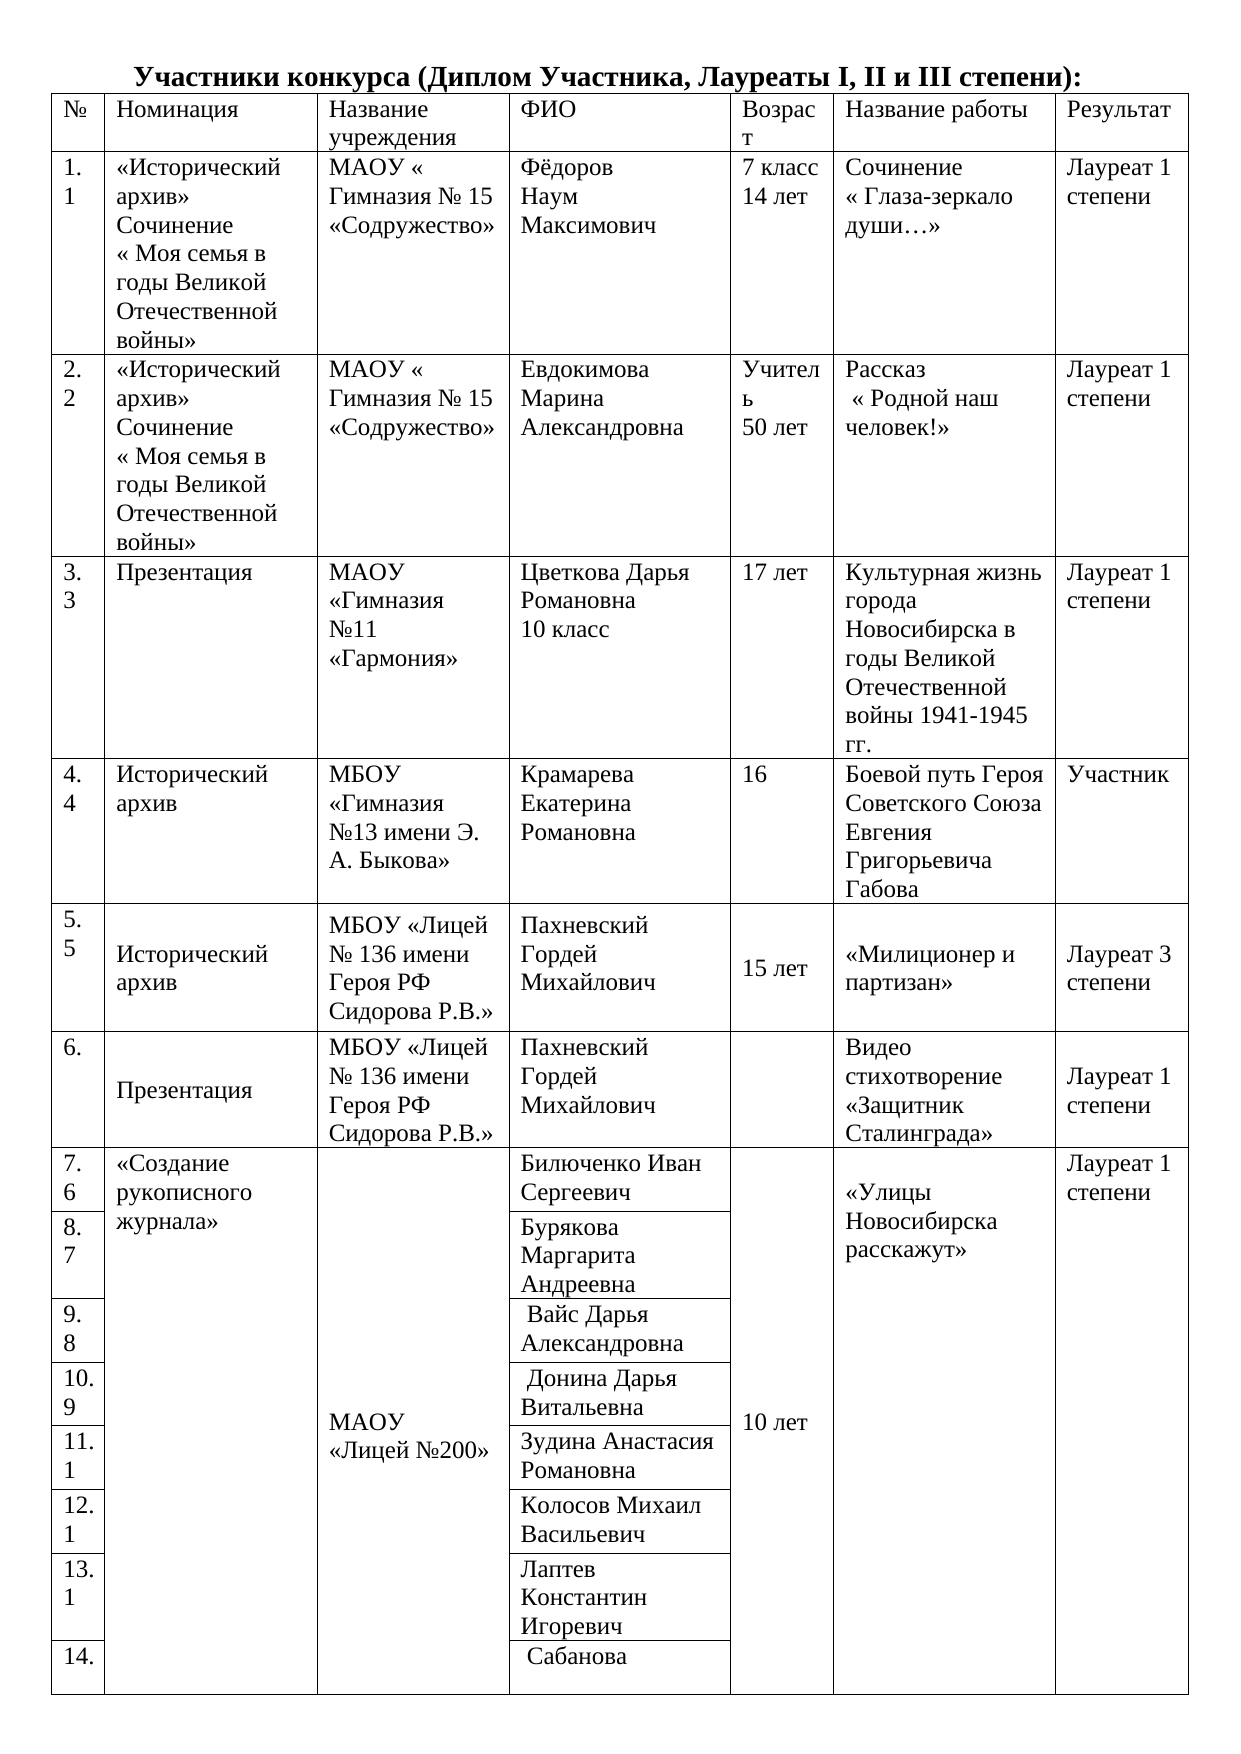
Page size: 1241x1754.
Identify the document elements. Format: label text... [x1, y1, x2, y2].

table_cell Евдокимова Марина Александровна [510, 355, 730, 556]
table_header Возраст [731, 94, 833, 151]
table_cell Вайс Дарья Александровна [510, 1299, 730, 1362]
table_cell Лауреат 1 степени [1056, 557, 1188, 758]
table_header Номинация [105, 94, 317, 151]
table_cell Крамарева Екатерина Романовна [510, 759, 730, 903]
table_cell Бурякова Маргарита Андреевна [510, 1212, 730, 1298]
table_cell МАОУ «Лицей №200» [318, 1148, 509, 1694]
table_cell Лауреат 1 степени [1056, 1148, 1188, 1694]
table_cell Презентация [105, 557, 317, 758]
text Участники конкурса (Диплом Участника, Лауреаты I, II и III степени): [59, 59, 1181, 93]
table_header Результат [1056, 94, 1188, 151]
table_header Название работы [834, 94, 1055, 151]
table_cell «Исторический архив» Сочинение « Моя семья в годы Великой Отечественной войны» [105, 355, 317, 556]
table_header ФИО [510, 94, 730, 151]
table_cell «Улицы Новосибирска расскажут» [834, 1148, 1055, 1694]
table_cell 8 [52, 1299, 104, 1362]
table_cell Рассказ « Родной наш человек!» [834, 355, 1055, 556]
table_cell Сочинение « Глаза-зеркало души…» [834, 152, 1055, 353]
table_cell 5 [52, 904, 104, 1031]
table_header Название учреждения [318, 94, 509, 151]
table_cell Лауреат 3 степени [1056, 904, 1188, 1031]
table_cell Лауреат 1 степени [1056, 1032, 1188, 1147]
table_cell 1 [52, 152, 104, 353]
table_cell «Создание рукописного журнала» [105, 1148, 317, 1694]
table_cell МАОУ «Гимназия №11 «Гармония» [318, 557, 509, 758]
table_cell Боевой путь Героя Советского Союза Евгения Григорьевича Габова [834, 759, 1055, 903]
table_cell Учитель 50 лет [731, 355, 833, 556]
table_cell МАОУ « Гимназия № 15 «Содружество» [318, 355, 509, 556]
table_cell Колосов Михаил Васильевич [510, 1490, 730, 1553]
table_cell Лауреат 1 степени [1056, 152, 1188, 353]
table_cell 1 [52, 1426, 104, 1489]
table_cell МАОУ « Гимназия № 15 «Содружество» [318, 152, 509, 353]
table_cell МБОУ «Лицей № 136 имени Героя РФ Сидорова Р.В.» [318, 1032, 509, 1147]
table_header № [52, 94, 104, 151]
table_cell Зудина Анастасия Романовна [510, 1426, 730, 1489]
table_cell Цветкова Дарья Романовна 10 класс [510, 557, 730, 758]
table_cell 1 [52, 1490, 104, 1553]
table_cell Презентация [105, 1032, 317, 1147]
table_cell МБОУ «Лицей № 136 имени Героя РФ Сидорова Р.В.» [318, 904, 509, 1031]
table_cell Донина Дарья Витальевна [510, 1363, 730, 1425]
table_cell 6 [52, 1148, 104, 1211]
table_cell 3 [52, 557, 104, 758]
table_cell Билюченко Иван Сергеевич [510, 1148, 730, 1211]
table_cell Культурная жизнь города Новосибирска в годы Великой Отечественной войны 1941-1945 гг. [834, 557, 1055, 758]
table_cell Видео стихотворение «Защитник Сталинграда» [834, 1032, 1055, 1147]
table_cell Пахневский Гордей Михайлович [510, 1032, 730, 1147]
table_cell 2 [52, 355, 104, 556]
table_cell 16 [731, 759, 833, 903]
table_cell Пахневский Гордей Михайлович [510, 904, 730, 1031]
table_cell Лаптев Константин Игоревич [510, 1554, 730, 1640]
table_cell Лауреат 1 степени [1056, 355, 1188, 556]
table_cell [52, 1032, 104, 1147]
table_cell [510, 1641, 730, 1694]
table_cell «Милиционер и партизан» [834, 904, 1055, 1031]
table_cell 7 [52, 1212, 104, 1298]
table_cell 15 лет [731, 904, 833, 1031]
table_cell Исторический архив [105, 904, 317, 1031]
table_cell 1 [52, 1641, 104, 1694]
table_cell 1 [52, 1554, 104, 1640]
table_cell Участник [1056, 759, 1188, 903]
table_cell 4 [52, 759, 104, 903]
table_cell 10 лет [731, 1148, 833, 1694]
table_cell Фёдоров Наум Максимович [510, 152, 730, 353]
table_cell Исторический архив [105, 759, 317, 903]
table_cell 9 [52, 1363, 104, 1425]
table_cell 17 лет [731, 557, 833, 758]
table_cell «Исторический архив» Сочинение « Моя семья в годы Великой Отечественной войны» [105, 152, 317, 353]
table_cell [731, 1032, 833, 1147]
table_cell МБОУ «Гимназия №13 имени Э. А. Быкова» [318, 759, 509, 903]
table_cell 7 класс 14 лет [731, 152, 833, 353]
